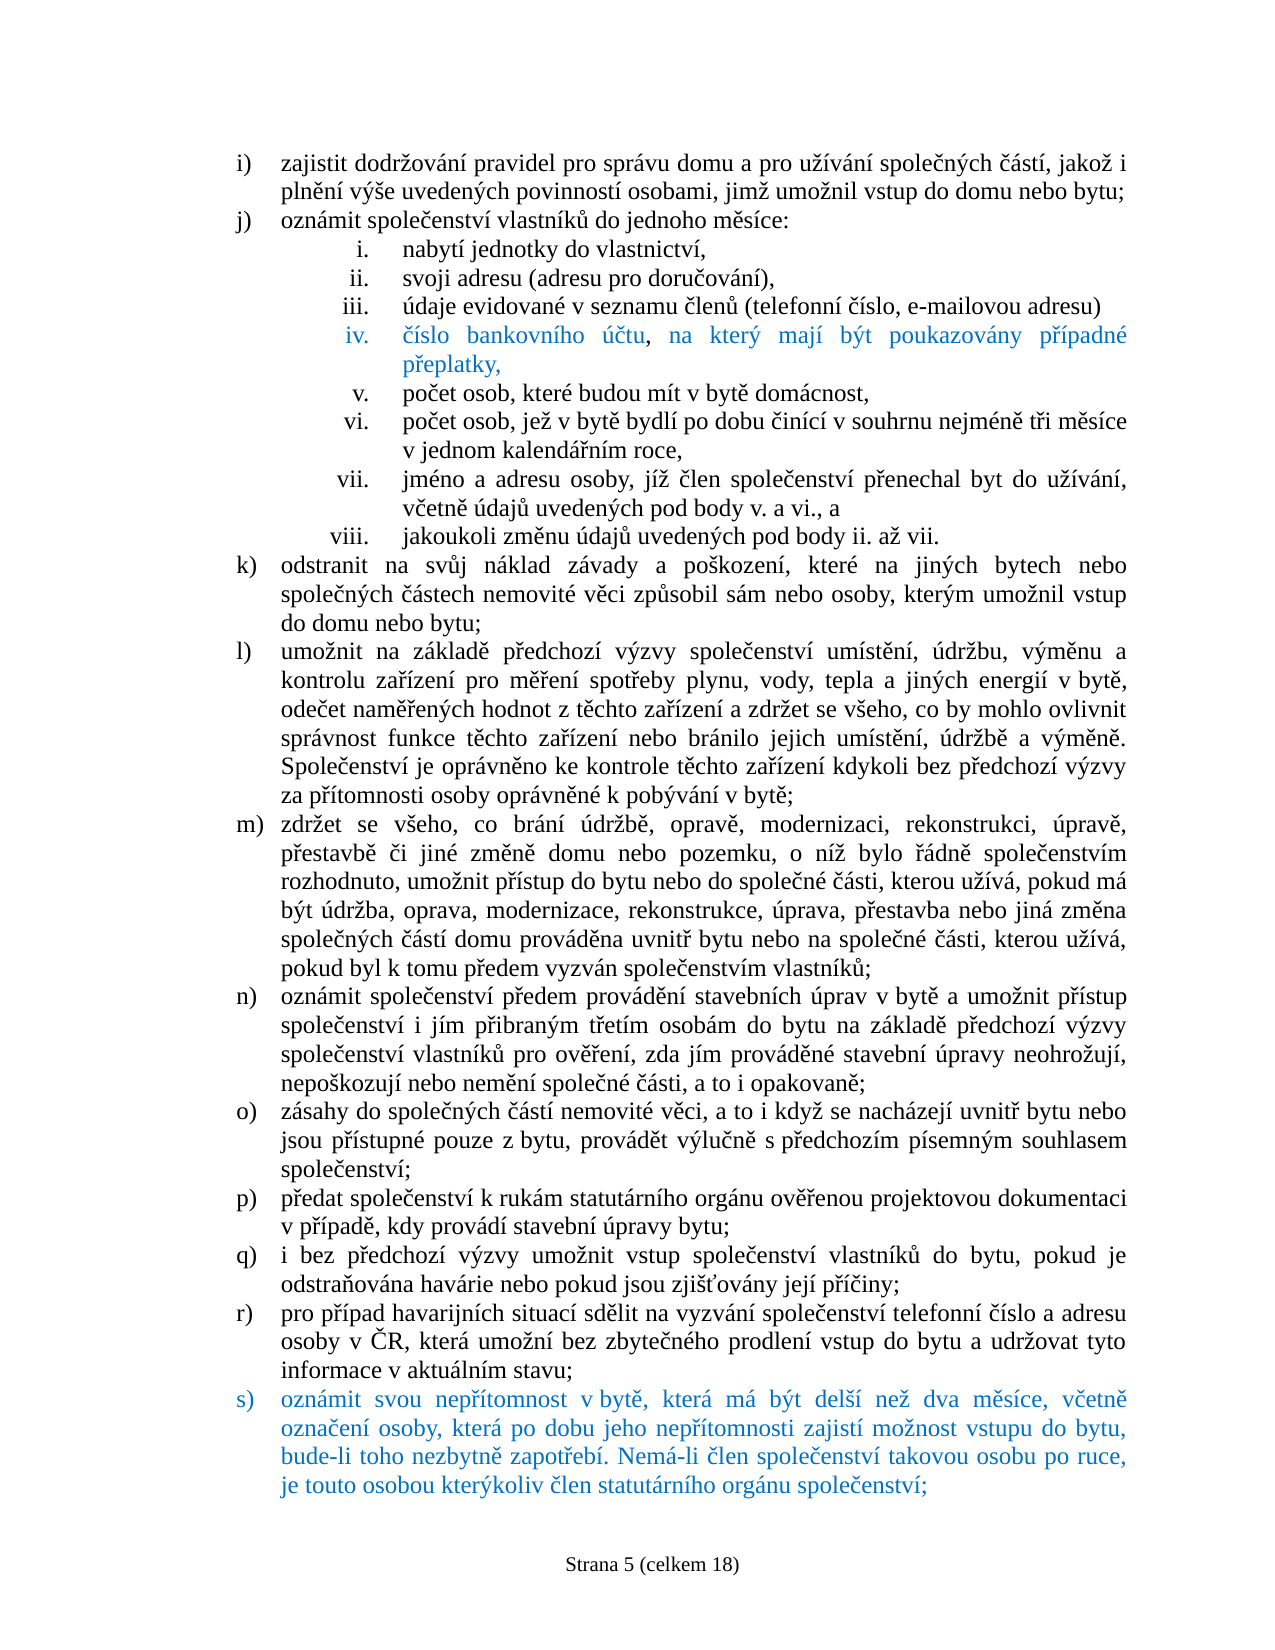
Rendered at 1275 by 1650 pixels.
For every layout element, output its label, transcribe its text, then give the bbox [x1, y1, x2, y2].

list odstranit na svůj náklad závady a poškození, které na jiných bytech nebo společných částech nemovité věci způsobil sám nebo osoby, kterým umožnil vstup do domu nebo bytu; [236, 550, 1127, 636]
list zajistit dodržování pravidel pro správu domu a pro užívání společných částí, jakož i plnění výše uvedených povinností osobami, jimž umožnil vstup do domu nebo bytu; [236, 148, 1127, 205]
list jméno a adresu osoby, jíž člen společenství přenechal byt do užívání, včetně údajů uvedených pod body v. a vi., a [369, 464, 1127, 521]
list počet osob, které budou mít v bytě domácnost, [369, 378, 1127, 406]
list údaje evidované v seznamu členů (telefonní číslo, e-mailovou adresu) [369, 291, 1127, 320]
list umožnit na základě předchozí výzvy společenství umístění, údržbu, výměnu a kontrolu zařízení pro měření spotřeby plynu, vody, tepla a jiných energií v bytě, odečet naměřených hodnot z těchto zařízení a zdržet se všeho, co by mohlo ovlivnit správnost funkce těchto zařízení nebo bránilo jejich umístění, údržbě a výměně. Společenství je oprávněno ke kontrole těchto zařízení kdykoli bez předchozí výzvy za přítomnosti osoby oprávněné k pobývání v bytě; [236, 636, 1127, 809]
list pro případ havarijních situací sdělit na vyzvání společenství telefonní číslo a adresu osoby v ČR, která umožní bez zbytečného prodlení vstup do bytu a udržovat tyto informace v aktuálním stavu; [236, 1298, 1127, 1384]
list počet osob, jež v bytě bydlí po dobu činící v souhrnu nejméně tři měsíce v jednom kalendářním roce, [369, 406, 1127, 464]
list svoji adresu (adresu pro doručování), [369, 263, 1127, 291]
list jakoukoli změnu údajů uvedených pod body ii. až vii. [369, 521, 1127, 550]
list i bez předchozí výzvy umožnit vstup společenství vlastníků do bytu, pokud je odstraňována havárie nebo pokud jsou zjišťovány její příčiny; [236, 1240, 1127, 1298]
list oznámit svou nepřítomnost v bytě, která má být delší než dva měsíce, včetně označení osoby, která po dobu jeho nepřítomnosti zajistí možnost vstupu do bytu, bude-li toho nezbytně zapotřebí. Nemá-li člen společenství takovou osobu po ruce, je touto osobou kterýkoliv člen statutárního orgánu společenství; [236, 1384, 1127, 1499]
list oznámit společenství vlastníků do jednoho měsíce: [236, 205, 1127, 234]
list oznámit společenství předem provádění stavebních úprav v bytě a umožnit přístup společenství i jím přibraným třetím osobám do bytu na základě předchozí výzvy společenství vlastníků pro ověření, zda jím prováděné stavební úpravy neohrožují, nepoškozují nebo nemění společné části, a to i opakovaně; [236, 981, 1127, 1096]
list nabytí jednotky do vlastnictví, [369, 234, 1127, 263]
list číslo bankovního účtu, na který mají být poukazovány případné přeplatky, [369, 320, 1127, 378]
list předat společenství k rukám statutárního orgánu ověřenou projektovou dokumentaci v případě, kdy provádí stavební úpravy bytu; [236, 1183, 1127, 1240]
list zásahy do společných částí nemovité věci, a to i když se nacházejí uvnitř bytu nebo jsou přístupné pouze z bytu, provádět výlučně s předchozím písemným souhlasem společenství; [236, 1096, 1127, 1183]
list zdržet se všeho, co brání údržbě, opravě, modernizaci, rekonstrukci, úpravě, přestavbě či jiné změně domu nebo pozemku, o níž bylo řádně společenstvím rozhodnuto, umožnit přístup do bytu nebo do společné části, kterou užívá, pokud má být údržba, oprava, modernizace, rekonstrukce, úprava, přestavba nebo jiná změna společných částí domu prováděna uvnitř bytu nebo na společné části, kterou užívá, pokud byl k tomu předem vyzván společenstvím vlastníků; [236, 809, 1127, 981]
